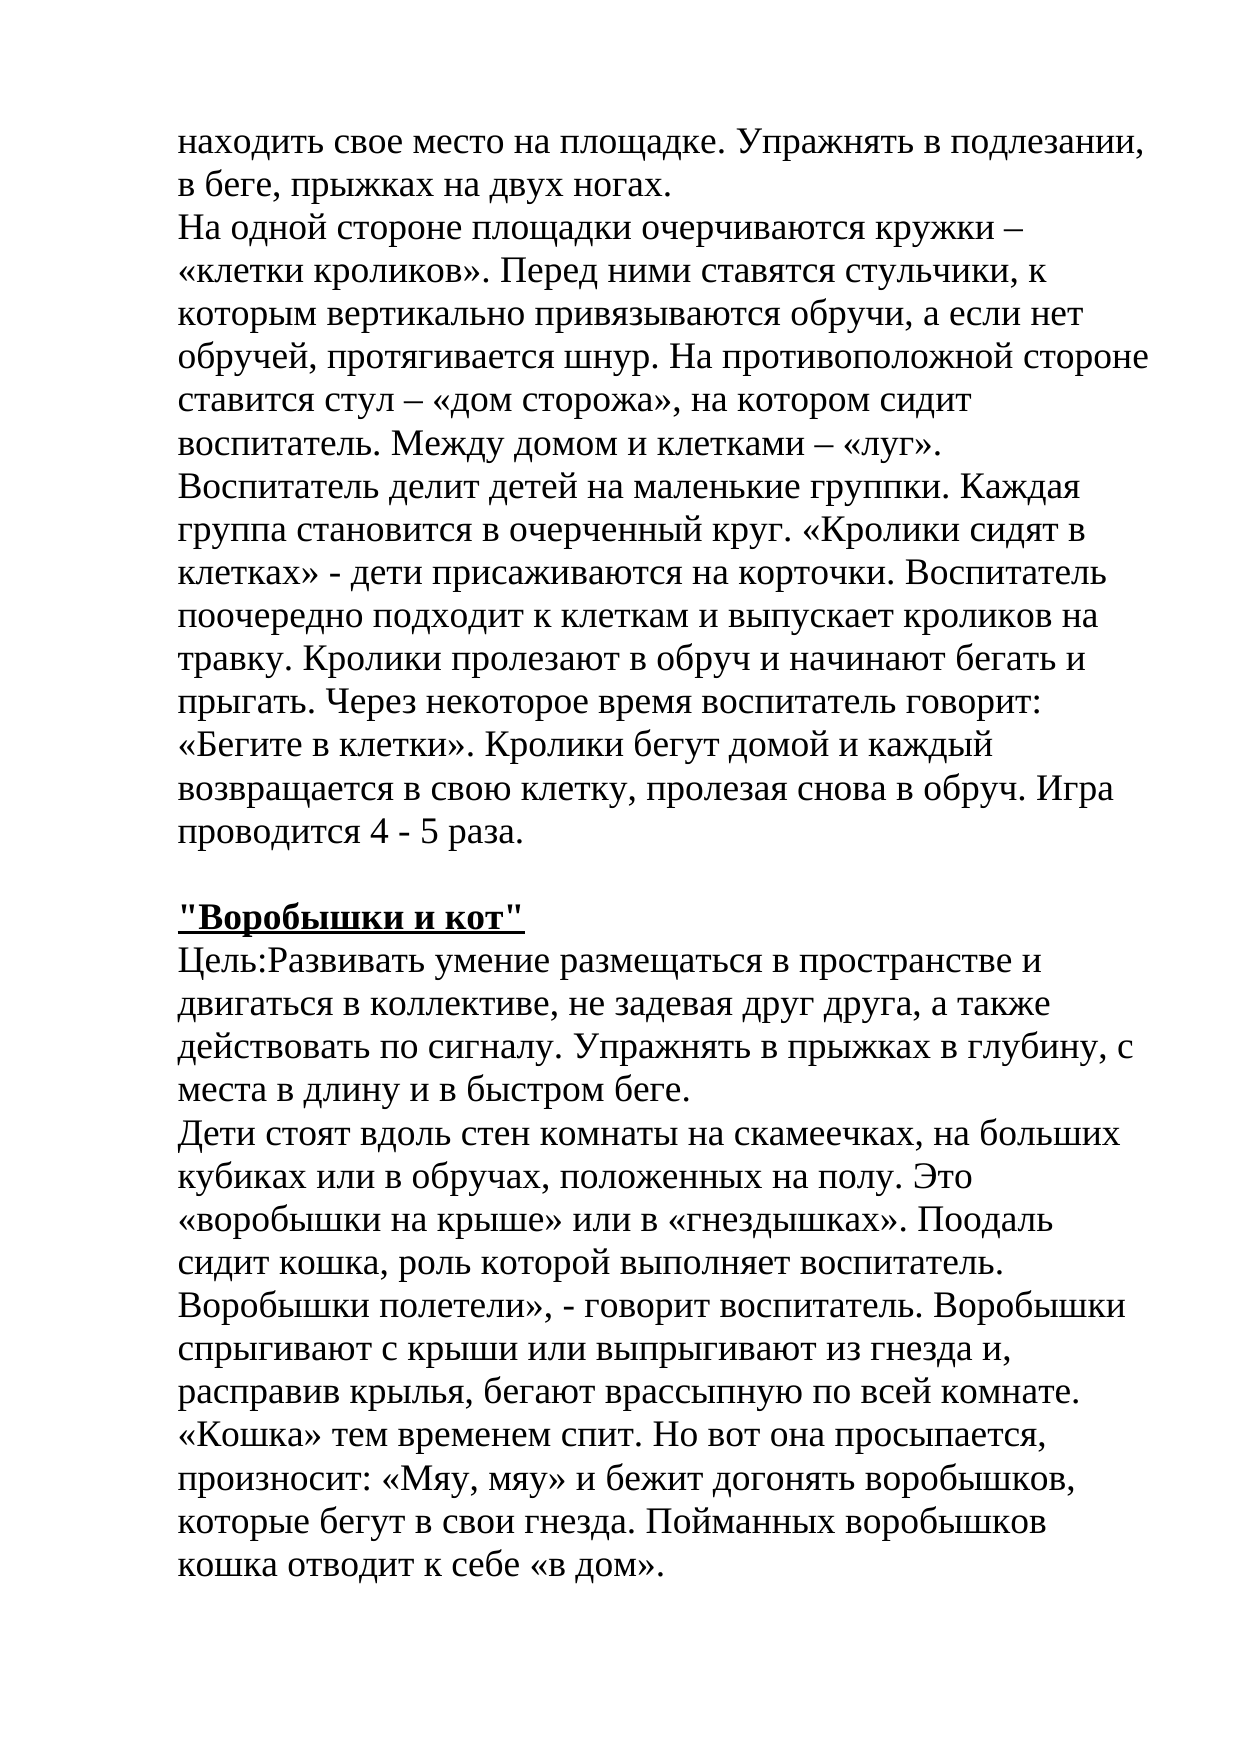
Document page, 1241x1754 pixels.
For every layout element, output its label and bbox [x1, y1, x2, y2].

text [177, 118, 1152, 1627]
